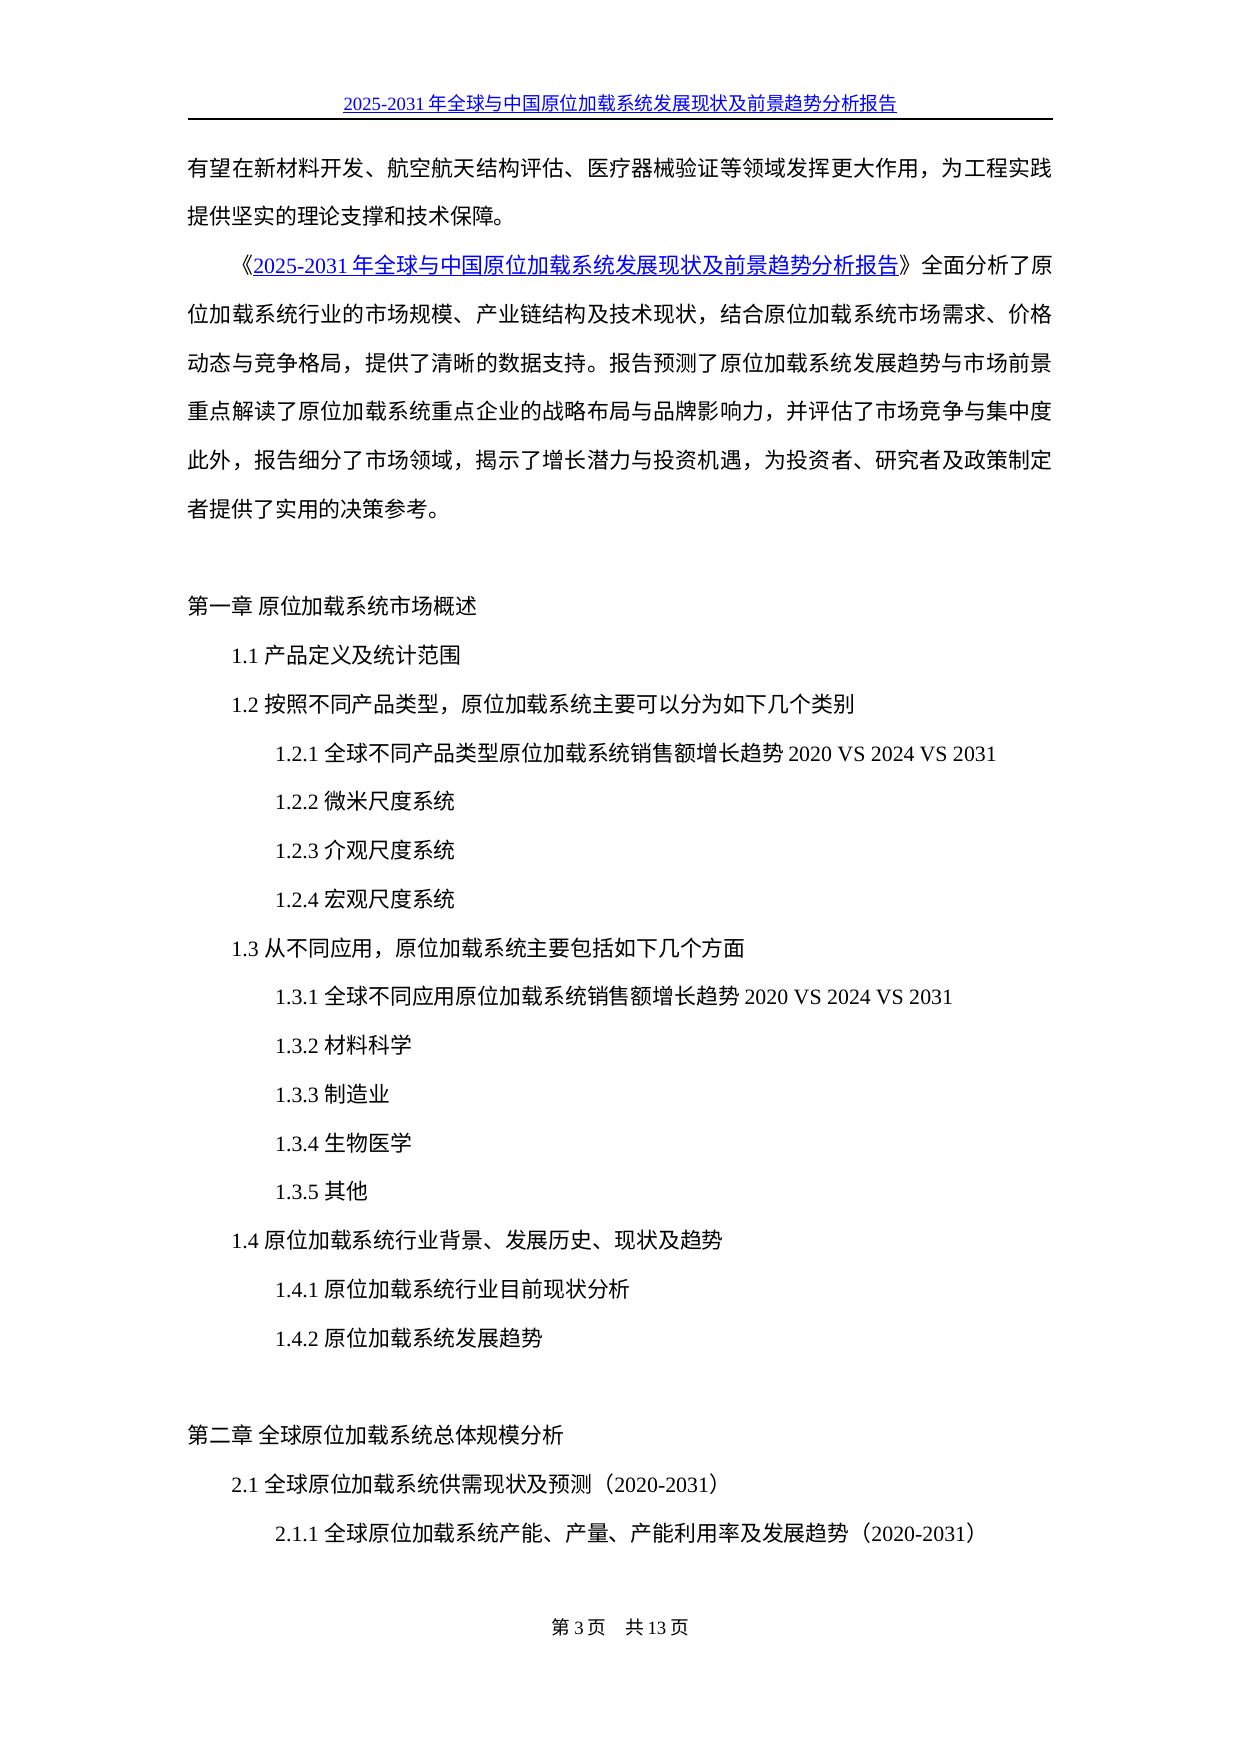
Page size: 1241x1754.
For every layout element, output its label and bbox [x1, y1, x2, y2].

text [187, 150, 1053, 1548]
